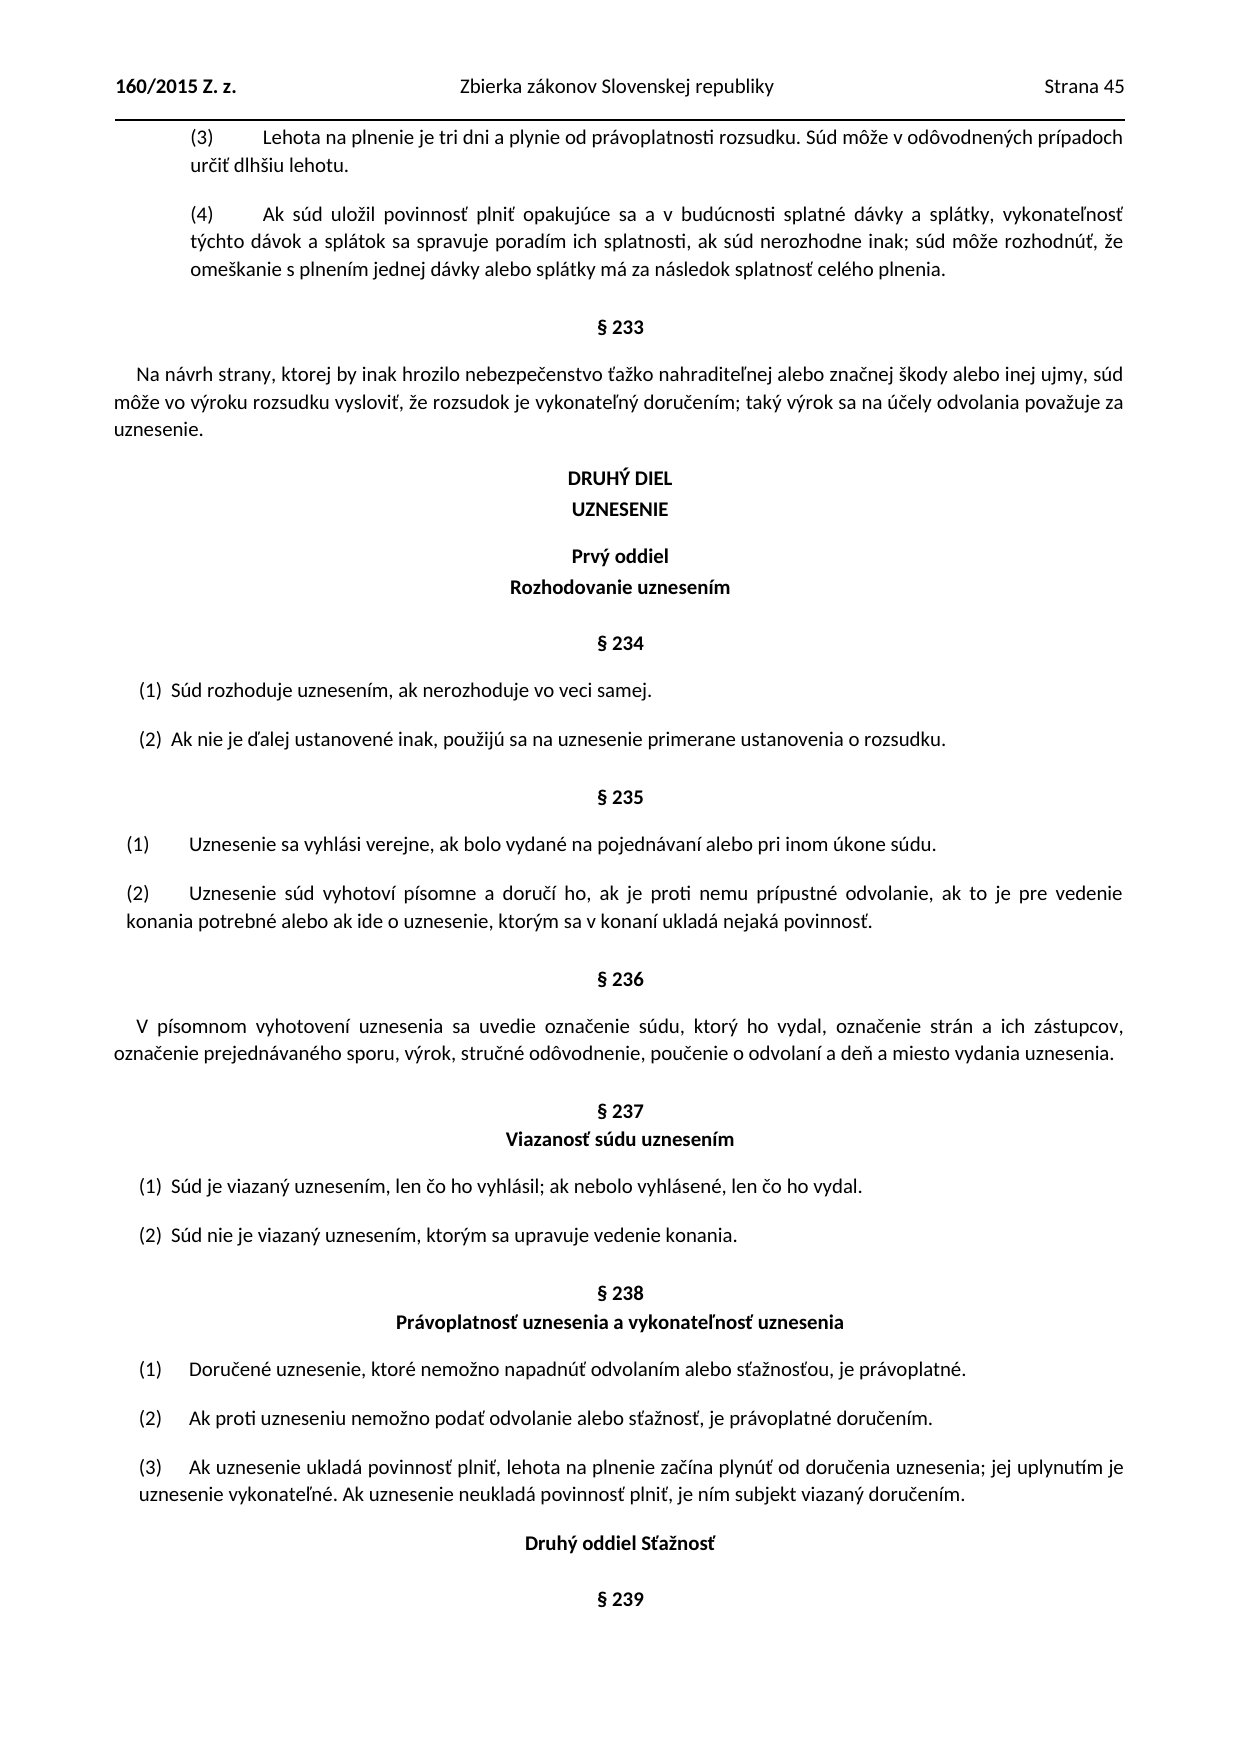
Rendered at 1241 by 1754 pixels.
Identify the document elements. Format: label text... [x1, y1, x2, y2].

text § 237 [124, 1098, 1116, 1124]
text Rozhodovanie uznesením [124, 574, 1116, 599]
list Ak nie je ďalej ustanovené inak, použijú sa na uznesenie primerane ustanovenia o rozsudku. [139, 726, 1125, 752]
list Ak uznesenie ukladá povinnosť plniť, lehota na plnenie začína plynúť od doručenia uznesenia; jej uplynutím je uznesenie vykonateľné. Ak uznesenie neukladá povinnosť plniť, je ním subjekt viazaný doručením. [139, 1454, 1125, 1507]
text Na návrh strany, ktorej by inak hrozilo nebezpečenstvo ťažko nahraditeľnej alebo značnej škody alebo inej ujmy, súd môže vo výroku rozsudku vysloviť, že rozsudok je vykonateľný doručením; taký výrok sa na účely odvolania považuje za uznesenie. [113, 361, 1125, 442]
text V písomnom vyhotovení uznesenia sa uvedie označenie súdu, ktorý ho vydal, označenie strán a ich zástupcov, označenie prejednávaného sporu, výrok, stručné odôvodnenie, poučenie o odvolaní a deň a miesto vydania uznesenia. [113, 1013, 1125, 1066]
text Právoplatnosť uznesenia a vykonateľnosť uznesenia [124, 1309, 1116, 1334]
text § 236 [124, 966, 1116, 991]
text § 234 [124, 630, 1116, 656]
text § 239 [124, 1586, 1116, 1612]
text Druhý oddiel Sťažnosť [503, 1531, 737, 1556]
list Súd rozhoduje uznesením, ak nerozhoduje vo veci samej. [139, 677, 1125, 703]
list Uznesenie súd vyhotoví písomne a doručí ho, ak je proti nemu prípustné odvolanie, ak to je pre vedenie konania potrebné alebo ak ide o uznesenie, ktorým sa v konaní ukladá nejaká povinnosť. [126, 880, 1125, 933]
list Uznesenie sa vyhlási verejne, ak bolo vydané na pojednávaní alebo pri inom úkone súdu. [126, 831, 1125, 857]
text § 233 [124, 314, 1116, 339]
list Ak súd uložil povinnosť plniť opakujúce sa a v budúcnosti splatné dávky a splátky, vykonateľnosť týchto dávok a splátok sa spravuje poradím ich splatnosti, ak súd nerozhodne inak; súd môže rozhodnúť, že omeškanie s plnením jednej dávky alebo splátky má za následok splatnosť celého plnenia. [190, 201, 1125, 282]
list Súd nie je viazaný uznesením, ktorým sa upravuje vedenie konania. [139, 1223, 1125, 1248]
list Súd je viazaný uznesením, len čo ho vyhlásil; ak nebolo vyhlásené, len čo ho vydal. [139, 1174, 1125, 1199]
text DRUHÝ DIEL [124, 465, 1116, 491]
text Viazanosť súdu uznesením [124, 1127, 1116, 1152]
text Prvý oddiel [124, 543, 1116, 569]
text UZNESENIE [124, 496, 1116, 522]
text § 235 [124, 784, 1116, 810]
text § 238 [124, 1281, 1116, 1306]
list Lehota na plnenie je tri dni a plynie od právoplatnosti rozsudku. Súd môže v odôvodnených prípadoch určiť dlhšiu lehotu. [190, 101, 1125, 178]
list Ak proti uzneseniu nemožno podať odvolanie alebo sťažnosť, je právoplatné doručením. [139, 1405, 1125, 1431]
list Doručené uznesenie, ktoré nemožno napadnúť odvolaním alebo sťažnosťou, je právoplatné. [139, 1356, 1125, 1382]
